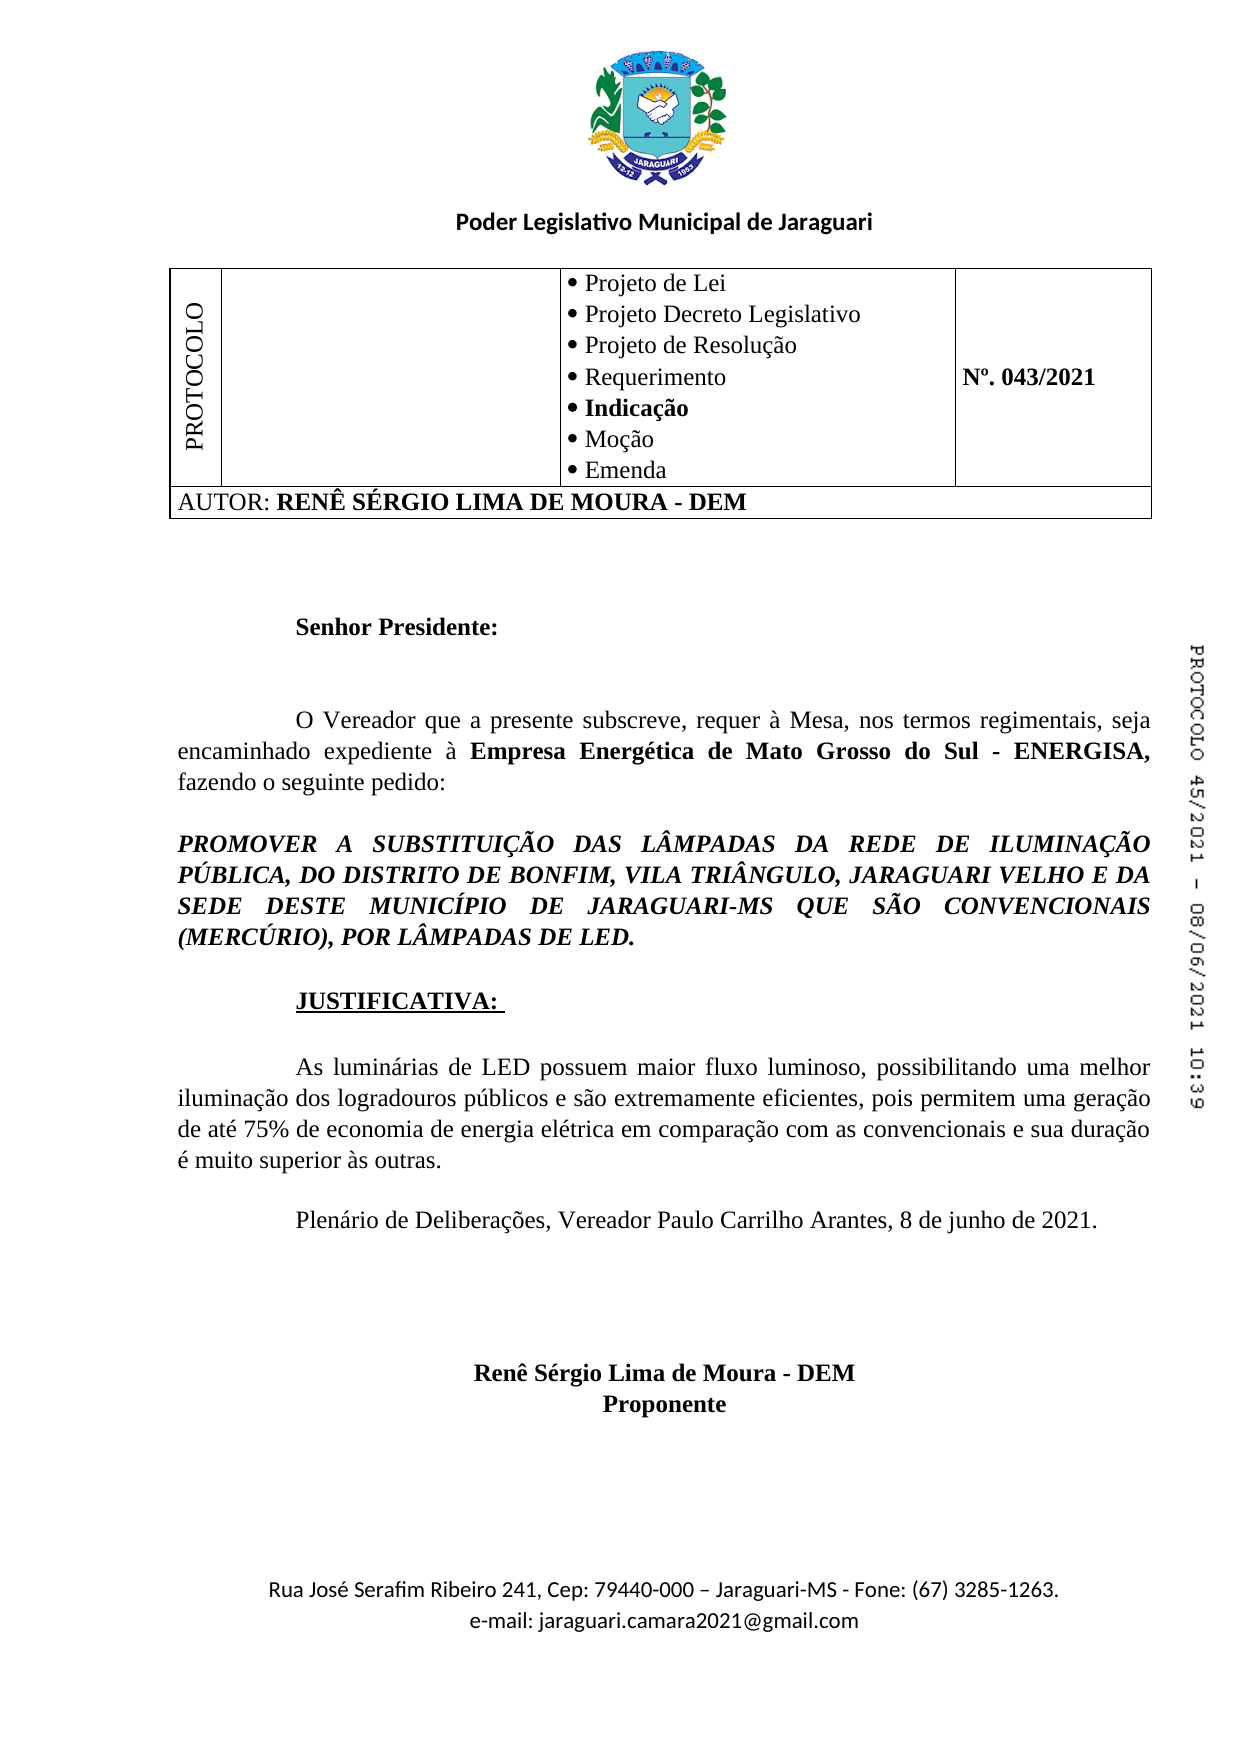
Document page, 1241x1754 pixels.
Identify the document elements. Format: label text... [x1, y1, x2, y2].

picture [583, 45, 740, 190]
subtitle Proponente [177, 1389, 1152, 1418]
text Renê Sérgio Lima de Moura - DEM [177, 1358, 1152, 1387]
picture [1164, 641, 1228, 1113]
text Plenário de Deliberações, Vereador Paulo Carrilho Arantes, 8 de junho de 2021. [177, 1205, 1152, 1234]
text JUSTIFICATIVA: [177, 986, 1152, 1015]
table_header PROTOCOLO [171, 269, 221, 486]
text PROMOVER A SUBSTITUIÇÃO DAS LÂMPADAS DA REDE DE ILUMINAÇÃO PÚBLICA, DO DISTRITO DE BONFIM, VILA TRIÂNGULO, JARAGUARI VELHO E DA SEDE DESTE MUNICÍPIO DE JARAGUARI-MS QUE SÃO CONVENCIONAIS (MERCÚRIO), POR LÂMPADAS DE LED. [177, 829, 1152, 951]
table_cell AUTOR: RENÊ SÉRGIO LIMA DE MOURA - DEM [171, 487, 1151, 517]
text As luminárias de LED possuem maior fluxo luminoso, possibilitando uma melhor iluminação dos logradouros públicos e são extremamente eficientes, pois permitem uma geração de até 75% de economia de energia elétrica em comparação com as convencionais e sua duração é muito superior às outras. [177, 1052, 1152, 1174]
table_header Projeto de Lei Projeto Decreto Legislativo Projeto de Resolução Requerimento Indicação Moção Emenda [561, 269, 955, 486]
table_header [222, 269, 560, 486]
table_header Nº. 043/2021 [956, 269, 1151, 486]
text Senhor Presidente: [177, 612, 1152, 640]
text O Vereador que a presente subscreve, requer à Mesa, nos termos regimentais, seja encaminhado expediente à Empresa Energética de Mato Grosso do Sul - ENERGISA, fazendo o seguinte pedido: [177, 705, 1152, 796]
